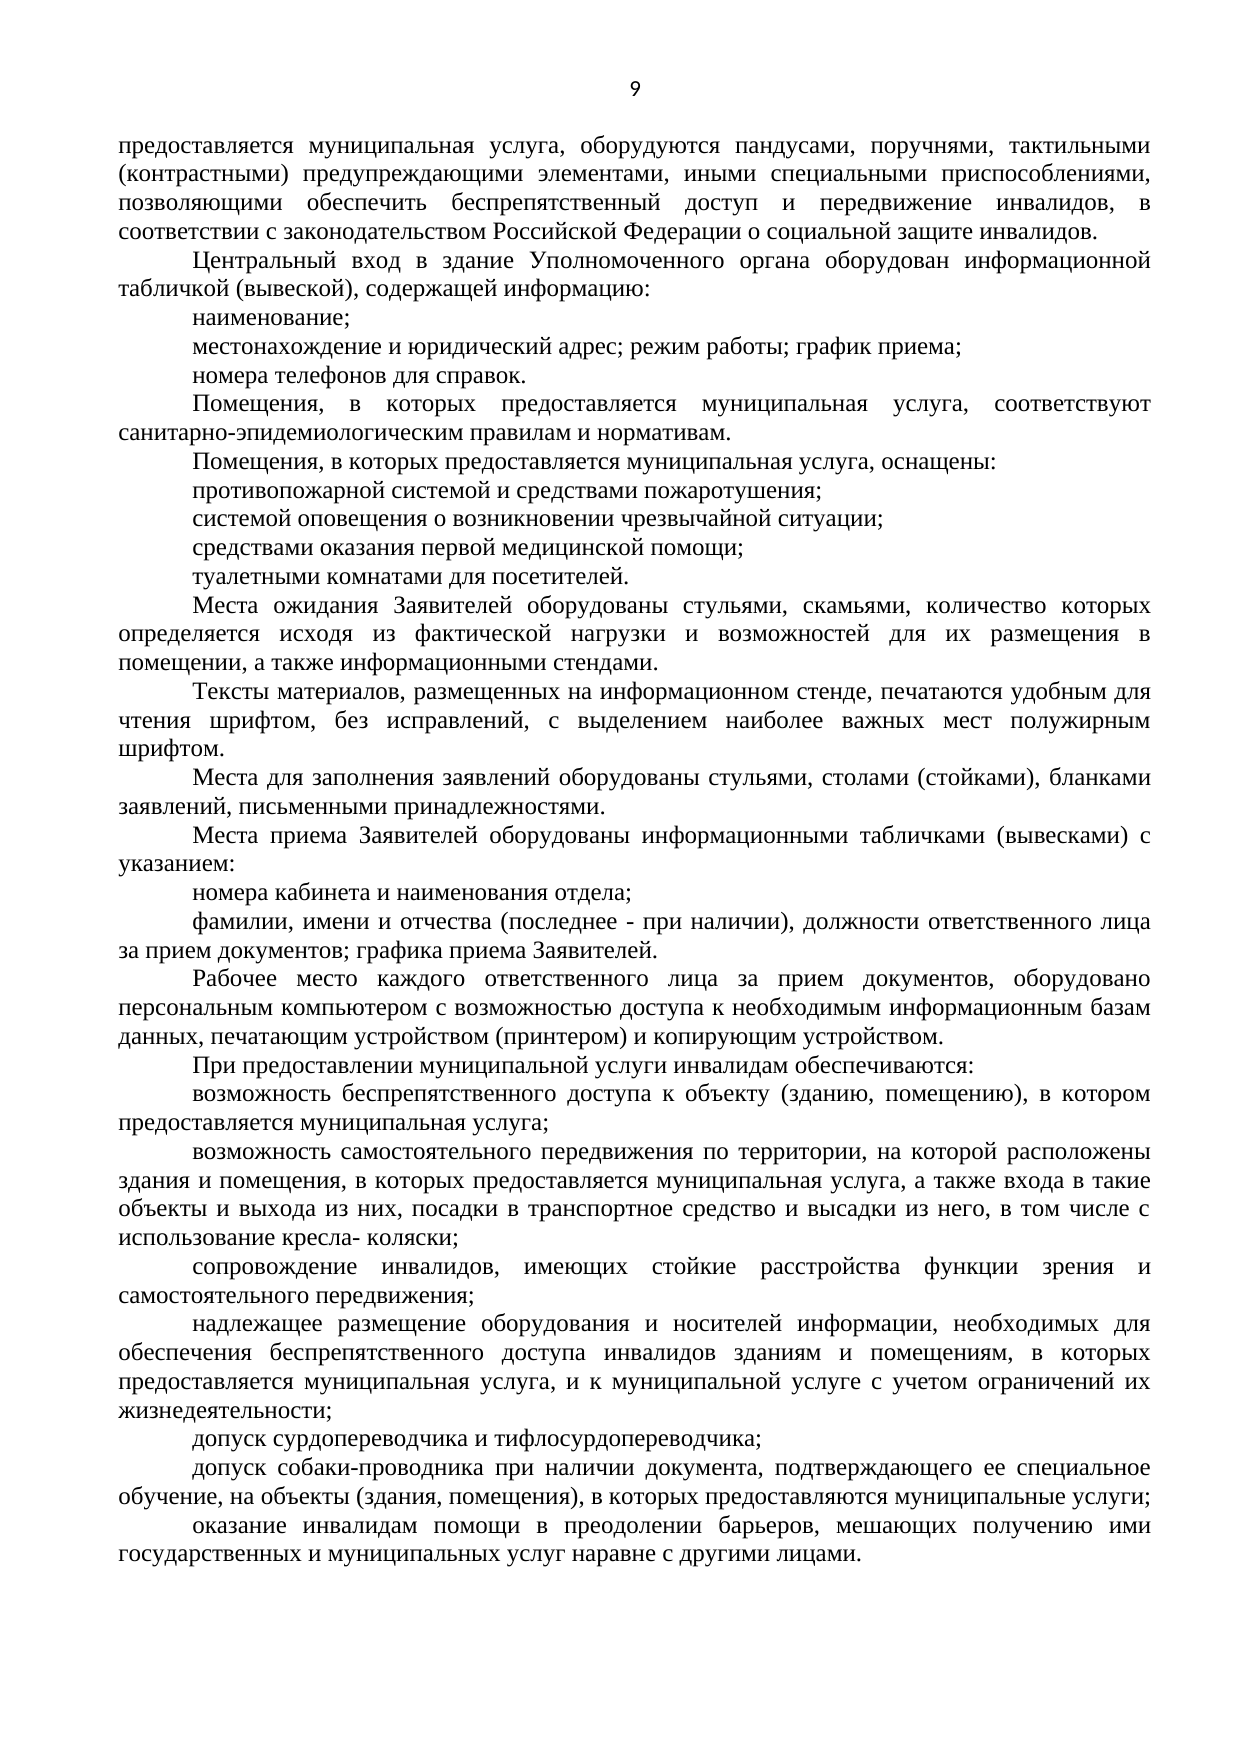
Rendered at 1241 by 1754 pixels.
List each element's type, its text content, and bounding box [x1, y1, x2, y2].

text Места для заполнения заявлений оборудованы стульями, столами (стойками), бланками заявлений, письменными принадлежностями. [118, 762, 1152, 820]
text сопровождение инвалидов, имеющих стойкие расстройства функции зрения и самостоятельного передвижения; [118, 1251, 1152, 1308]
text фамилии, имени и отчества (последнее - при наличии), должности ответственного лица за прием документов; графика приема Заявителей. [118, 906, 1152, 963]
text надлежащее размещение оборудования и носителей информации, необходимых для обеспечения беспрепятственного доступа инвалидов зданиям и помещениям, в которых предоставляется муниципальная услуга, и к муниципальной услуге с учетом ограничений их жизнедеятельности; [118, 1308, 1152, 1423]
text противопожарной системой и средствами пожаротушения; [118, 475, 1152, 503]
text допуск сурдопереводчика и тифлосурдопереводчика; [118, 1423, 1152, 1452]
text номера кабинета и наименования отдела; [118, 877, 1152, 906]
text номера телефонов для справок. [118, 360, 1152, 388]
text Центральный вход в здание Уполномоченного органа оборудован информационной табличкой (вывеской), содержащей информацию: [118, 245, 1152, 302]
text Места приема Заявителей оборудованы информационными табличками (вывесками) с указанием: [118, 820, 1152, 877]
text допуск собаки-проводника при наличии документа, подтверждающего ее специальное обучение, на объекты (здания, помещения), в которых предоставляются муниципальные услуги; [118, 1452, 1152, 1510]
text Помещения, в которых предоставляется муниципальная услуга, оснащены: [118, 446, 1152, 475]
text оказание инвалидам помощи в преодолении барьеров, мешающих получению ими государственных и муниципальных услуг наравне с другими лицами. [118, 1510, 1152, 1567]
text Рабочее место каждого ответственного лица за прием документов, оборудовано персональным компьютером с возможностью доступа к необходимым информационным базам данных, печатающим устройством (принтером) и копирующим устройством. [118, 963, 1152, 1050]
text Места ожидания Заявителей оборудованы стульями, скамьями, количество которых определяется исходя из фактической нагрузки и возможностей для их размещения в помещении, а также информационными стендами. [118, 590, 1152, 676]
text Помещения, в которых предоставляется муниципальная услуга, соответствуют санитарно-эпидемиологическим правилам и нормативам. [118, 388, 1152, 446]
text возможность самостоятельного передвижения по территории, на которой расположены здания и помещения, в которых предоставляется муниципальная услуга, а также входа в такие объекты и выхода из них, посадки в транспортное средство и высадки из него, в том числе с использование кресла- коляски; [118, 1136, 1152, 1251]
text Тексты материалов, размещенных на информационном стенде, печатаются удобным для чтения шрифтом, без исправлений, с выделением наиболее важных мест полужирным шрифтом. [118, 676, 1152, 762]
text наименование; [118, 302, 1152, 331]
text возможность беспрепятственного доступа к объекту (зданию, помещению), в котором предоставляется муниципальная услуга; [118, 1078, 1152, 1136]
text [118, 130, 1152, 245]
text При предоставлении муниципальной услуги инвалидам обеспечиваются: [118, 1050, 1152, 1078]
text системой оповещения о возникновении чрезвычайной ситуации; [118, 503, 1152, 532]
text местонахождение и юридический адрес; режим работы; график приема; [118, 331, 1152, 360]
text средствами оказания первой медицинской помощи; [118, 532, 1152, 561]
text туалетными комнатами для посетителей. [118, 561, 1152, 590]
